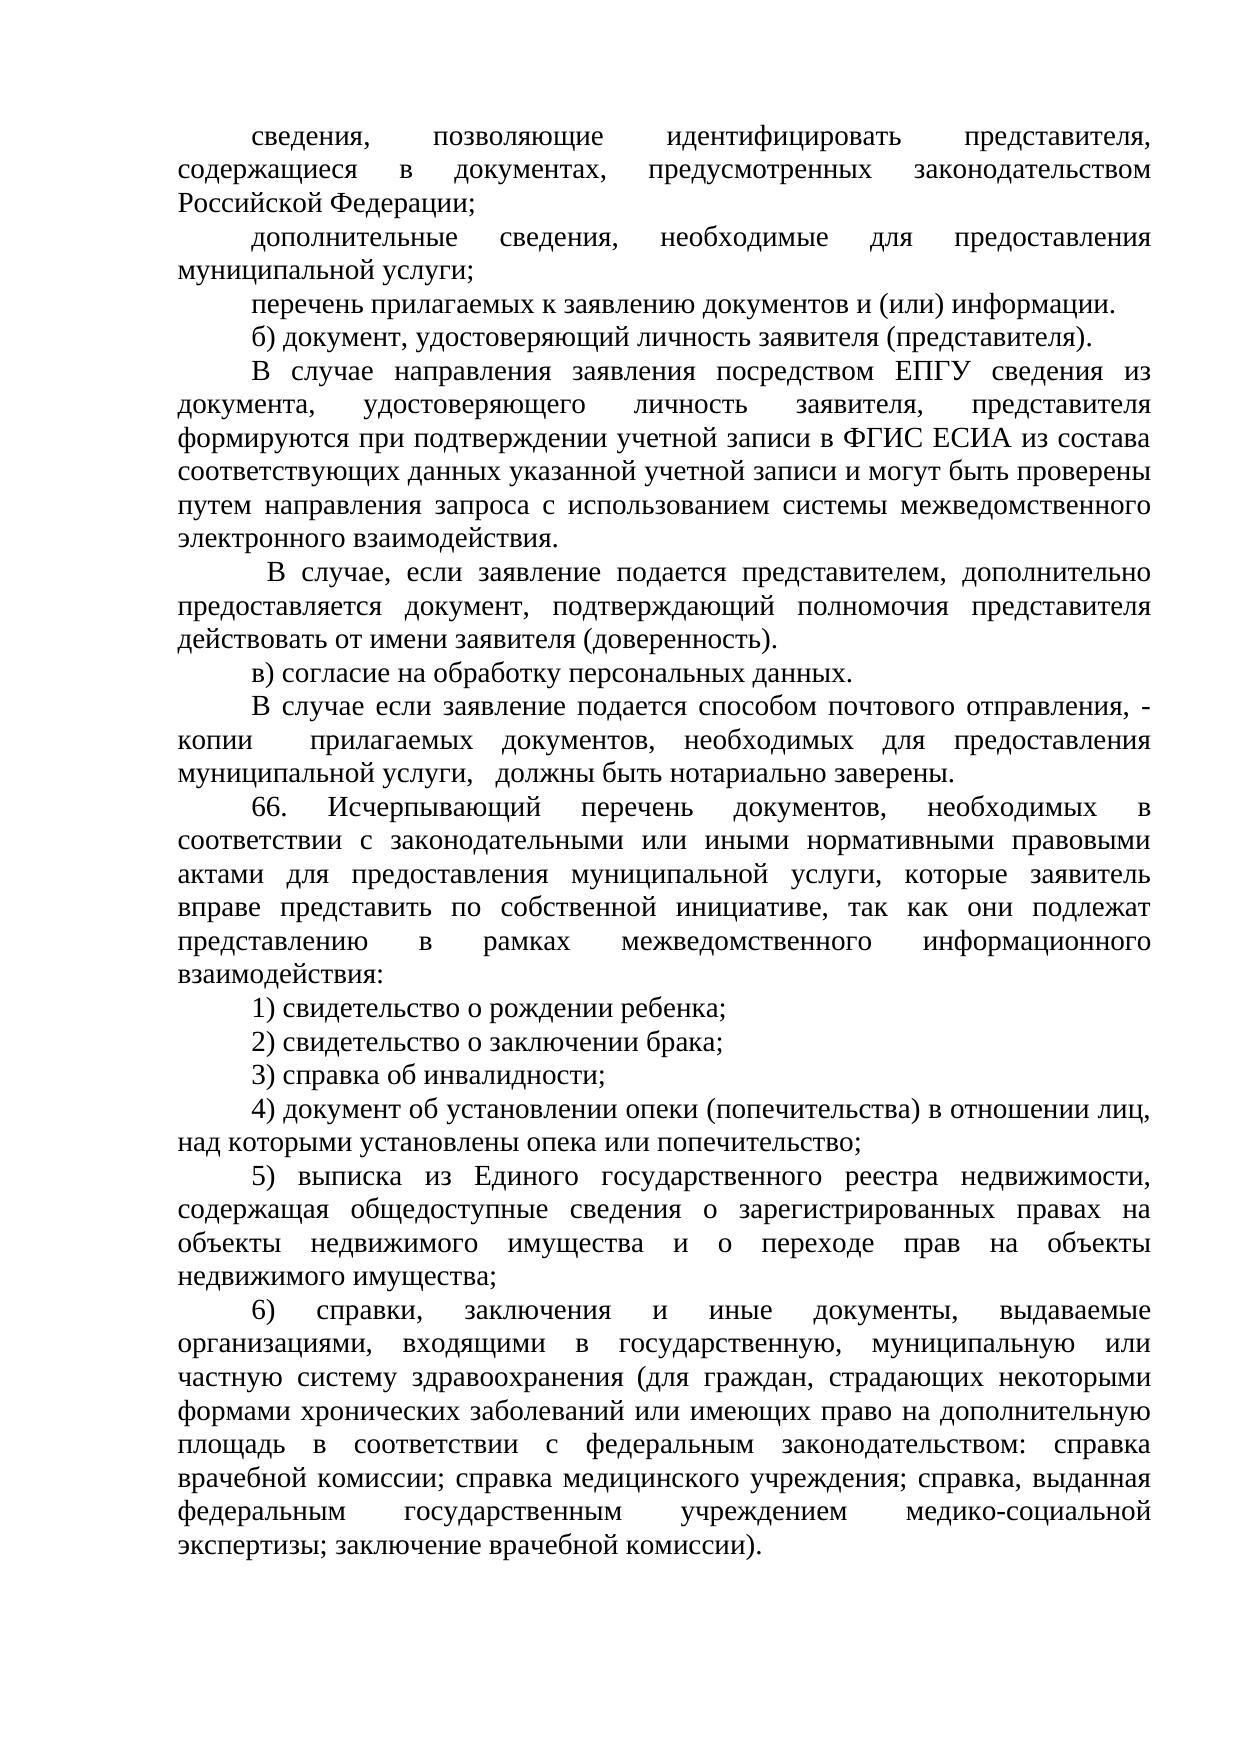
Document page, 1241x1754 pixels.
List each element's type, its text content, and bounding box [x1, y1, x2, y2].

text в) согласие на обработку персональных данных. [177, 655, 1152, 688]
text 6) справки, заключения и иные документы, выдаваемые организациями, входящими в государственную, муниципальную или частную систему здравоохранения (для граждан, страдающих некоторыми формами хронических заболеваний или имеющих право на дополнительную площадь в соответствии с федеральным законодательством: справка врачебной комиссии; справка медицинского учреждения; справка, выданная федеральным государственным учреждением медико-социальной экспертизы; заключение врачебной комиссии). [177, 1292, 1152, 1560]
text 3) справка об инвалидности; [177, 1057, 1152, 1091]
text 2) свидетельство о заключении брака; [177, 1024, 1152, 1057]
text В случае, если заявление подается представителем, дополнительно предоставляется документ, подтверждающий полномочия представителя действовать от имени заявителя (доверенность). [177, 554, 1152, 655]
text 4) документ об установлении опеки (попечительства) в отношении лиц, над которыми установлены опека или попечительство; [177, 1091, 1152, 1158]
text 5) выписка из Единого государственного реестра недвижимости, содержащая общедоступные сведения о зарегистрированных правах на объекты недвижимого имущества и о переходе прав на объекты недвижимого имущества; [177, 1158, 1152, 1292]
text В случае если заявление подается способом почтового отправления, - копии прилагаемых документов, необходимых для предоставления муниципальной услуги, должны быть нотариально заверены. [177, 688, 1152, 789]
text дополнительные сведения, необходимые для предоставления муниципальной услуги; [177, 219, 1152, 286]
text В случае направления заявления посредством ЕПГУ сведения из документа, удостоверяющего личность заявителя, представителя формируются при подтверждении учетной записи в ФГИС ЕСИА из состава соответствующих данных указанной учетной записи и могут быть проверены путем направления запроса с использованием системы межведомственного электронного взаимодействия. [177, 353, 1152, 554]
text 1) свидетельство о рождении ребенка; [177, 990, 1152, 1024]
text сведения, позволяющие идентифицировать представителя, содержащиеся в документах, предусмотренных законодательством Российской Федерации; [177, 118, 1152, 219]
text перечень прилагаемых к заявлению документов и (или) информации. [177, 286, 1152, 319]
text б) документ, удостоверяющий личность заявителя (представителя). [177, 319, 1152, 353]
text 66. Исчерпывающий перечень документов, необходимых в соответствии с законодательными или иными нормативными правовыми актами для предоставления муниципальной услуги, которые заявитель вправе представить по собственной инициативе, так как они подлежат представлению в рамках межведомственного информационного взаимодействия: [177, 789, 1152, 990]
